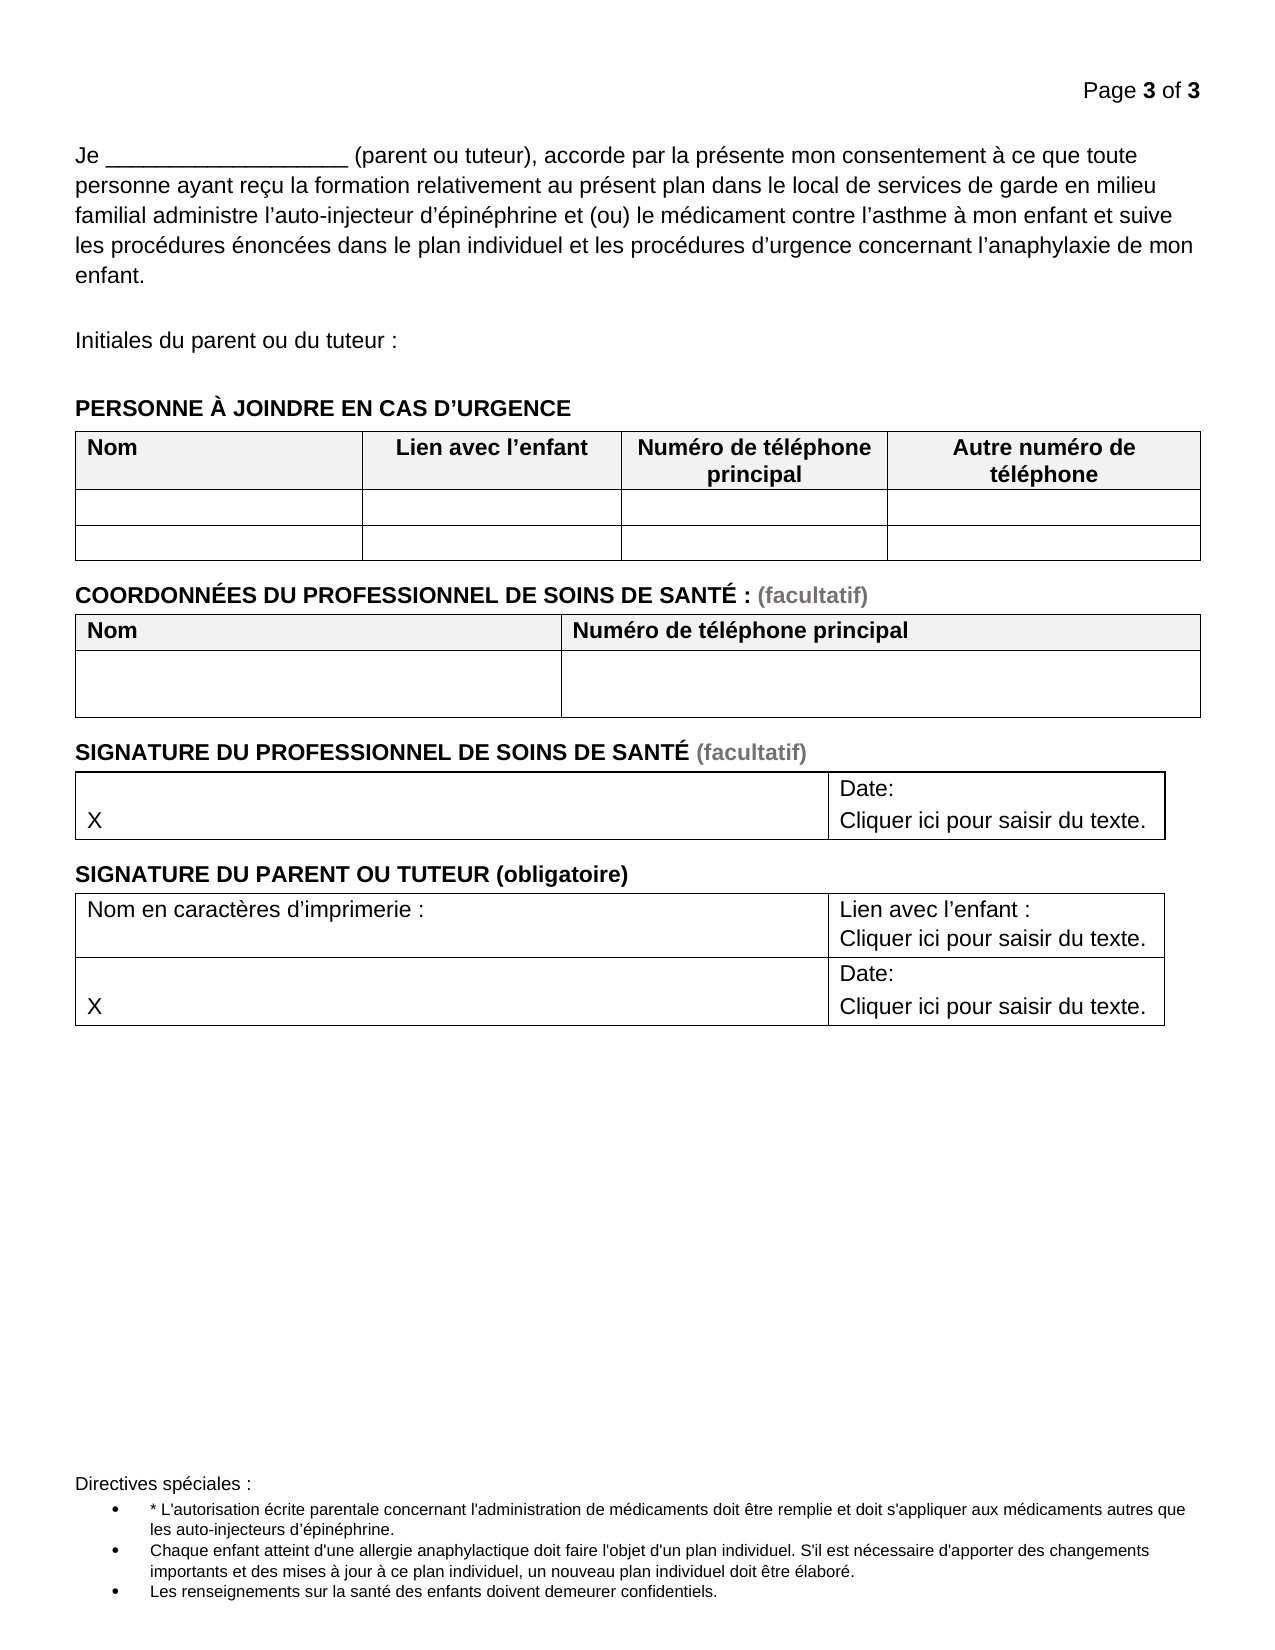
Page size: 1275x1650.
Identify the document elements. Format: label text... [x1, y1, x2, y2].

table_cell Date: [829, 958, 1164, 1025]
table_cell [363, 490, 621, 524]
table_header Nom en caractères d’imprimerie : [76, 894, 828, 957]
table_header Nom [76, 432, 362, 489]
table_header Lien avec l’enfant [363, 432, 621, 489]
subtitle PERSONNE À JOINDRE EN CAS D’URGENCE [75, 395, 1200, 421]
table_header Lien avec l’enfant : [829, 894, 1164, 957]
table_cell [562, 651, 1200, 717]
text Initiales du parent ou du tuteur : [75, 327, 1200, 353]
table_cell [888, 490, 1200, 524]
table_cell [622, 526, 887, 560]
subtitle COORDONNÉES DU PROFESSIONNEL DE SOINS DE SANTÉ : (facultatif) [75, 582, 1200, 608]
table_cell [76, 526, 362, 560]
table_header Date: [829, 773, 1164, 839]
table_header Nom [76, 615, 561, 649]
table_header Numéro de téléphone principal [622, 432, 887, 489]
table_cell [76, 651, 561, 717]
table_cell [76, 490, 362, 524]
table_header Autre numéro de téléphone [888, 432, 1200, 489]
text Je ___________________ (parent ou tuteur), accorde par la présente mon consentement à ce que toute personne ayant reçu la formation relativement au présent plan dans le local de services de garde en milieu familial administre l’auto-injecteur d’épinéphrine et (ou) le médicament contre l’asthme à mon enfant et suive les procédures énoncées dans le plan individuel et les procédures d’urgence concernant l’anaphylaxie de mon enfant. [75, 142, 1200, 289]
table_header Numéro de téléphone principal [562, 615, 1200, 649]
table_header X [76, 773, 828, 839]
table_cell X [76, 958, 828, 1025]
subtitle SIGNATURE DU PARENT OU TUTEUR (obligatoire) [75, 861, 1200, 887]
table_cell [888, 526, 1200, 560]
table_cell [622, 490, 887, 524]
table_cell [363, 526, 621, 560]
subtitle SIGNATURE DU PROFESSIONNEL DE SOINS DE SANTÉ (facultatif) [75, 739, 1200, 766]
